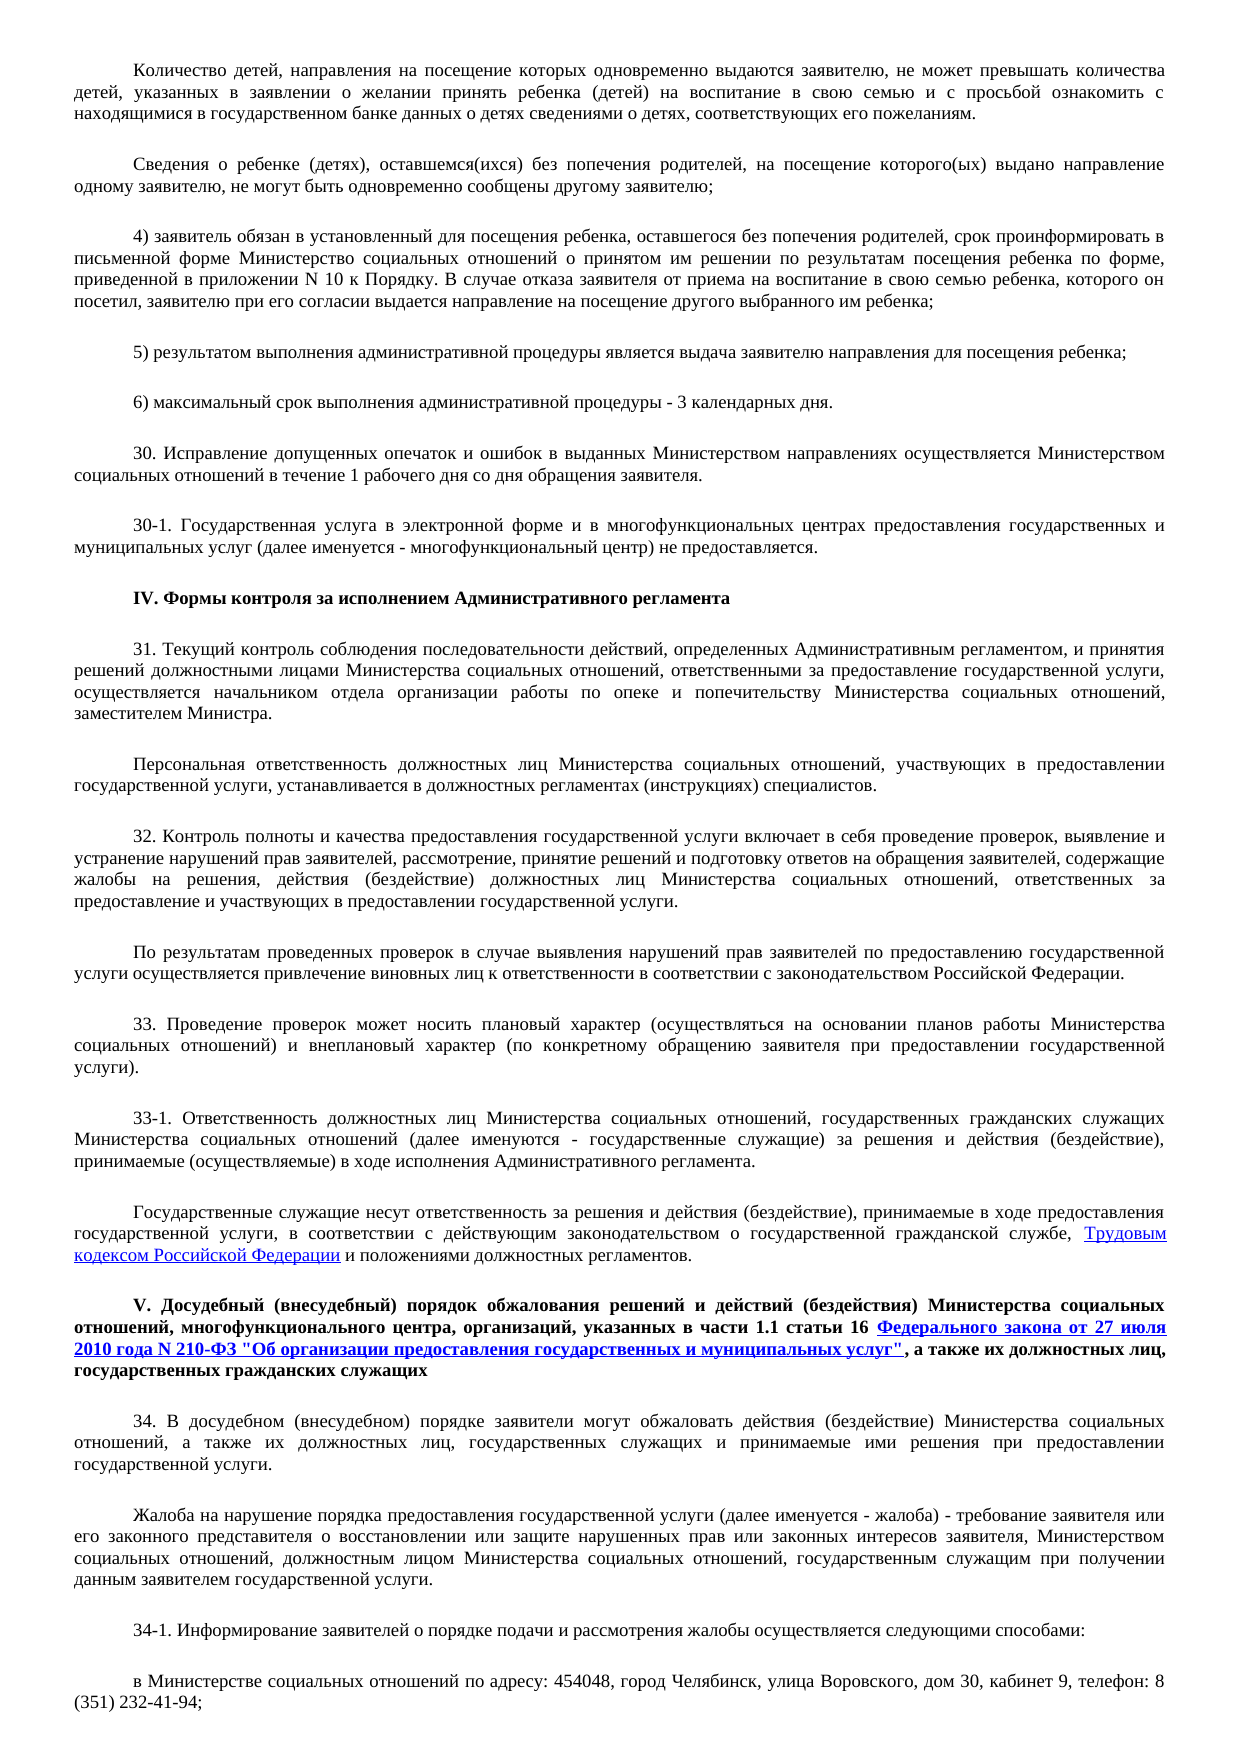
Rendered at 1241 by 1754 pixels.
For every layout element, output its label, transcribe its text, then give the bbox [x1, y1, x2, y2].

text Государственные служащие несут ответственность за решения и действия (бездействие), принимаемые в ходе предоставления государственной услуги, в соответствии с действующим законодательством о государственной гражданской службе, Трудовым кодексом Российской Федерации и положениями должностных регламентов. [74, 1201, 1167, 1265]
text 6) максимальный срок выполнения административной процедуры - 3 календарных дня. [74, 391, 1167, 413]
text Жалоба на нарушение порядка предоставления государственной услуги (далее именуется - жалоба) - требование заявителя или его законного представителя о восстановлении или защите нарушенных прав или законных интересов заявителя, Министерством социальных отношений, должностным лицом Министерства социальных отношений, государственным служащим при получении данным заявителем государственной услуги. [74, 1504, 1167, 1590]
text Количество детей, направления на посещение которых одновременно выдаются заявителю, не может превышать количества детей, указанных в заявлении о желании принять ребенка (детей) на воспитание в свою семью и с просьбой ознакомить с находящимися в государственном банке данных о детях сведениями о детях, соответствующих его пожеланиям. [74, 59, 1167, 124]
text 34. В досудебном (внесудебном) порядке заявители могут обжаловать действия (бездействие) Министерства социальных отношений, а также их должностных лиц, государственных служащих и принимаемые ими решения при предоставлении государственной услуги. [74, 1410, 1167, 1474]
text 33-1. Ответственность должностных лиц Министерства социальных отношений, государственных гражданских служащих Министерства социальных отношений (далее именуются - государственные служащие) за решения и действия (бездействие), принимаемые (осуществляемые) в ходе исполнения Административного регламента. [74, 1107, 1167, 1171]
text По результатам проведенных проверок в случае выявления нарушений прав заявителей по предоставлению государственной услуги осуществляется привлечение виновных лиц к ответственности в соответствии с законодательством Российской Федерации. [74, 941, 1167, 984]
text 32. Контроль полноты и качества предоставления государственной услуги включает в себя проведение проверок, выявление и устранение нарушений прав заявителей, рассмотрение, принятие решений и подготовку ответов на обращения заявителей, содержащие жалобы на решения, действия (бездействие) должностных лиц Министерства социальных отношений, ответственных за предоставление и участвующих в предоставлении государственной услуги. [74, 825, 1167, 911]
text 30-1. Государственная услуга в электронной форме и в многофункциональных центрах предоставления государственных и муниципальных услуг (далее именуется - многофункциональный центр) не предоставляется. [74, 514, 1167, 557]
text в Министерстве социальных отношений по адресу: 454048, город Челябинск, улица Воровского, дом 30, кабинет 9, телефон: 8 (351) 232-41-94; [74, 1670, 1167, 1713]
text 30. Исправление допущенных опечаток и ошибок в выданных Министерством направлениях осуществляется Министерством социальных отношений в течение 1 рабочего дня со дня обращения заявителя. [74, 442, 1167, 485]
text Сведения о ребенке (детях), оставшемся(ихся) без попечения родителей, на посещение которого(ых) выдано направление одному заявителю, не могут быть одновременно сообщены другому заявителю; [74, 153, 1167, 196]
text 5) результатом выполнения административной процедуры является выдача заявителю направления для посещения ребенка; [74, 341, 1167, 362]
text 4) заявитель обязан в установленный для посещения ребенка, оставшегося без попечения родителей, срок проинформировать в письменной форме Министерство социальных отношений о принятом им решении по результатам посещения ребенка по форме, приведенной в приложении N 10 к Порядку. В случае отказа заявителя от приема на воспитание в свою семью ребенка, которого он посетил, заявителю при его согласии выдается направление на посещение другого выбранного им ребенка; [74, 225, 1167, 311]
text 34-1. Информирование заявителей о порядке подачи и рассмотрения жалобы осуществляется следующими способами: [74, 1619, 1167, 1641]
text 33. Проведение проверок может носить плановый характер (осуществляться на основании планов работы Министерства социальных отношений) и внеплановый характер (по конкретному обращению заявителя при предоставлении государственной услуги). [74, 1013, 1167, 1077]
text 31. Текущий контроль соблюдения последовательности действий, определенных Административным регламентом, и принятия решений должностными лицами Министерства социальных отношений, ответственными за предоставление государственной услуги, осуществляется начальником отдела организации работы по опеке и попечительству Министерства социальных отношений, заместителем Министра. [74, 637, 1167, 724]
text IV. Формы контроля за исполнением Административного регламента [74, 587, 1167, 608]
text Персональная ответственность должностных лиц Министерства социальных отношений, участвующих в предоставлении государственной услуги, устанавливается в должностных регламентах (инструкциях) специалистов. [74, 753, 1167, 796]
text V. Досудебный (внесудебный) порядок обжалования решений и действий (бездействия) Министерства социальных отношений, многофункционального центра, организаций, указанных в части 1.1 статьи 16 Федерального закона от 27 июля 2010 года N 210-ФЗ "Об организации предоставления государственных и муниципальных услуг", а также их должностных лиц, государственных гражданских служащих [74, 1294, 1167, 1381]
